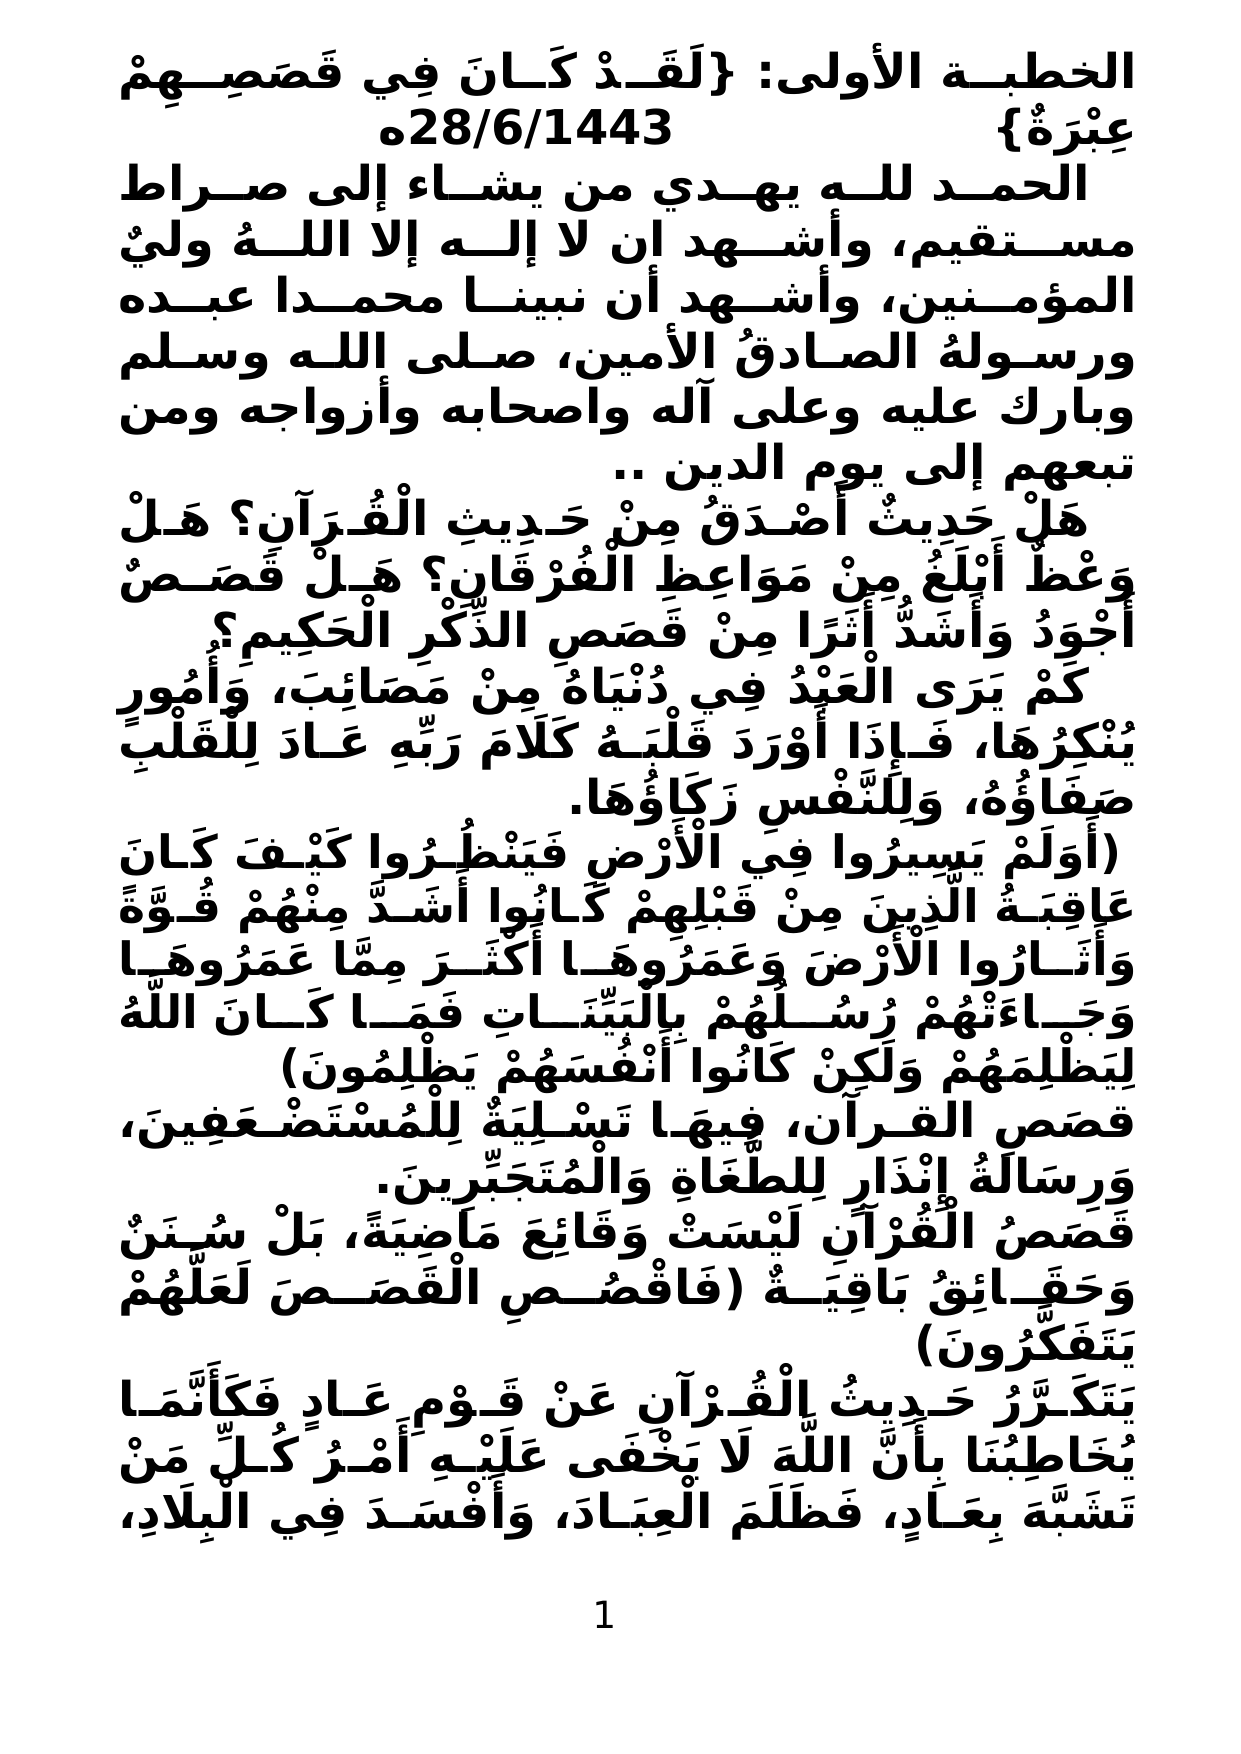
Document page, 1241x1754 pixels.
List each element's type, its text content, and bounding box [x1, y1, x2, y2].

text (أَوَلَمْ يَسِيرُوا فِي الْأَرْضِ فَيَنْظُرُوا كَيْفَ كَانَ عَاقِبَةُ الَّذِينَ مِنْ قَبْلِهِمْ كَانُوا أَشَدَّ مِنْهُمْ قُوَّةً وَأَثَارُوا الْأَرْضَ وَعَمَرُوهَا أَكْثَرَ مِمَّا عَمَرُوهَا وَجَاءَتْهُمْ رُسُلُهُمْ بِالْبَيِّنَاتِ فَمَا كَانَ اللَّهُ لِيَظْلِمَهُمْ وَلَكِنْ كَانُوا أَنْفُسَهُمْ يَظْلِمُونَ) [118, 826, 1137, 1093]
text قَصَصُ الْقُرْآنِ لَيْسَتْ وَقَائِعَ مَاضِيَةً، بَلْ سُنَنٌ وَحَقَائِقُ بَاقِيَةٌ (فَاقْصُصِ الْقَصَصَ لَعَلَّهُمْ يَتَفَكَّرُونَ) [118, 1204, 1137, 1372]
text كَمْ يَرَى الْعَبْدُ فِي دُنْيَاهُ مِنْ مَصَائِبَ، وَأُمُورٍ يُنْكِرُهَا، فَإِذَا أَوْرَدَ قَلْبَهُ كَلَامَ رَبِّهِ عَادَ لِلْقَلْبِ صَفَاؤُهُ، وَلِلنَّفْسِ زَكَاؤُهَا. [118, 658, 1137, 826]
text الخطبة الأولى: {لَقَدْ كَانَ فِي قَصَصِهِمْ عِبْرَةٌ} 28/6/1443ه [118, 44, 1137, 156]
text الحمد لله يهدي من يشاء إلى صراط مستقيم، وأشهد ان لا إله إلا اللهُ وليٌ المؤمنين، وأشهد أن نبينا محمدا عبده ورسولهُ الصادقُ الأمين، صلى الله وسلم وبارك عليه وعلى آله واصحابه وأزواجه ومن تبعهم إلى يوم الدين .. [118, 156, 1137, 491]
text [118, 1372, 1137, 1539]
text هَلْ حَدِيثٌ أَصْدَقُ مِنْ حَدِيثِ الْقُرَآنِ؟ هَلْ وَعْظٌ أَبْلَغُ مِنْ مَوَاعِظِ الْفُرْقَانِ؟ هَلْ قَصَصٌ أَجْوَدُ وَأَشَدُّ أَثَرًا مِنْ قَصَصِ الذِّكْرِ الْحَكِيمِ؟ [118, 491, 1137, 658]
text قصَصِ القرآن، فِيهَا تَسْلِيَةٌ لِلْمُسْتَضْعَفِينَ، وَرِسَالةُ إِنْذَارٍ لِلطُّغَاةِ وَالْمُتَجَبِّرِينَ. [118, 1093, 1137, 1204]
